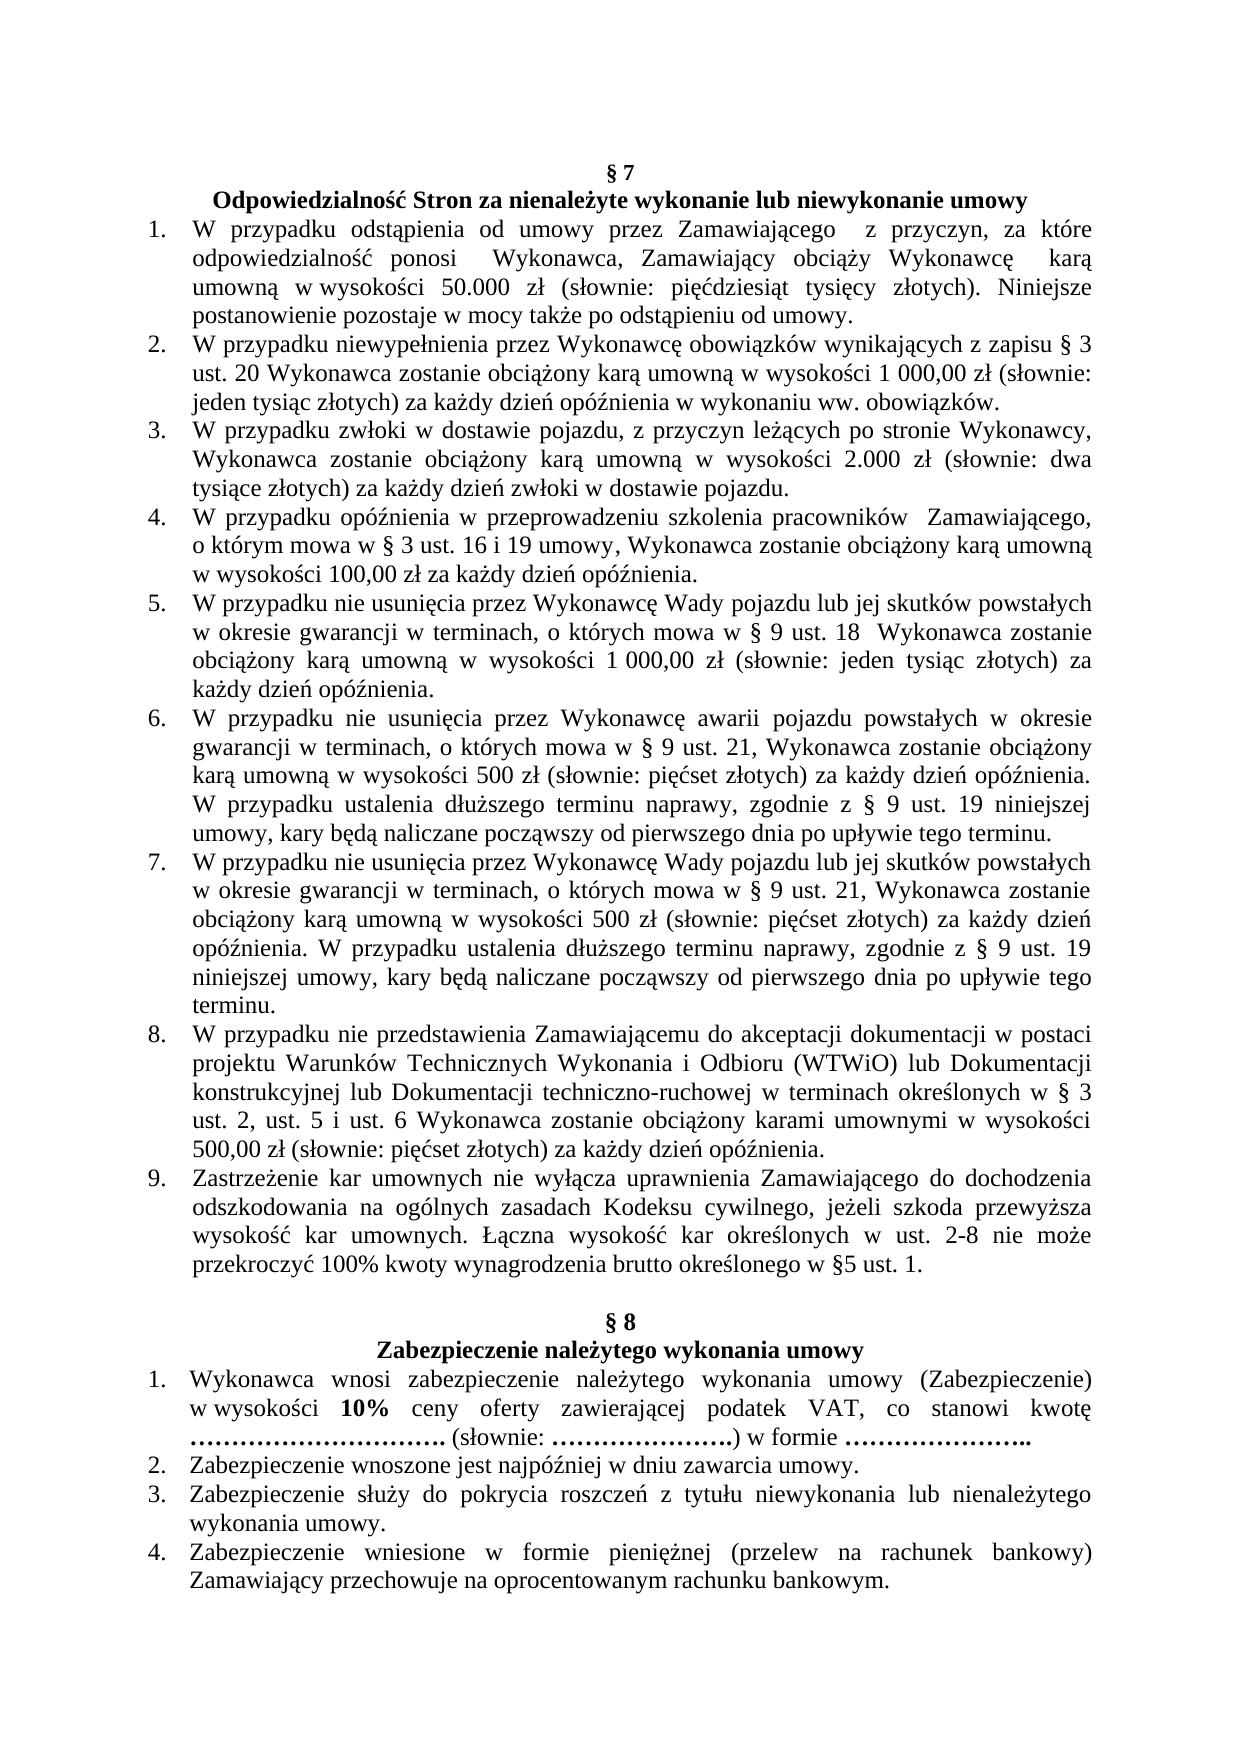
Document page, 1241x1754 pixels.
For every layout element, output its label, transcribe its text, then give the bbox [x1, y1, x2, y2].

list W przypadku zwłoki w dostawie pojazdu, z przyczyn leżących po stronie Wykonawcy, Wykonawca zostanie obciążony karą umowną w wysokości 2.000 zł (słownie: dwa tysiące złotych) za każdy dzień zwłoki w dostawie pojazdu. [148, 416, 1092, 502]
list Zabezpieczenie wnoszone jest najpóźniej w dniu zawarcia umowy. [148, 1451, 1092, 1479]
list W przypadku nie usunięcia przez Wykonawcę Wady pojazdu lub jej skutków powstałych w okresie gwarancji w terminach, o których mowa w § 9 ust. 18 Wykonawca zostanie obciążony karą umowną w wysokości 1 000,00 zł (słownie: jeden tysiąc złotych) za każdy dzień opóźnienia. [148, 588, 1092, 703]
list W przypadku odstąpienia od umowy przez Zamawiającego z przyczyn, za które odpowiedzialność ponosi Wykonawca, Zamawiający obciąży Wykonawcę karą umowną w wysokości 50.000 zł (słownie: pięćdziesiąt tysięcy złotych). Niniejsze postanowienie pozostaje w mocy także po odstąpieniu od umowy. [148, 214, 1092, 329]
list W przypadku opóźnienia w przeprowadzeniu szkolenia pracowników Zamawiającego, o którym mowa w § 3 ust. 16 i 19 umowy, Wykonawca zostanie obciążony karą umowną w wysokości 100,00 zł za każdy dzień opóźnienia. [148, 502, 1092, 588]
list W przypadku nie usunięcia przez Wykonawcę awarii pojazdu powstałych w okresie gwarancji w terminach, o których mowa w § 9 ust. 21, Wykonawca zostanie obciążony karą umowną w wysokości 500 zł (słownie: pięćset złotych) za każdy dzień opóźnienia. W przypadku ustalenia dłuższego terminu naprawy, zgodnie z § 9 ust. 19 niniejszej umowy, kary będą naliczane począwszy od pierwszego dnia po upływie tego terminu. [148, 703, 1092, 847]
text § 8 [148, 1307, 1092, 1336]
list Zastrzeżenie kar umownych nie wyłącza uprawnienia Zamawiającego do dochodzenia odszkodowania na ogólnych zasadach Kodeksu cywilnego, jeżeli szkoda przewyższa wysokość kar umownych. Łączna wysokość kar określonych w ust. 2-8 nie może przekroczyć 100% kwoty wynagrodzenia brutto określonego w §5 ust. 1. [148, 1163, 1092, 1278]
text Odpowiedzialność Stron za nienależyte wykonanie lub niewykonanie umowy [148, 186, 1092, 214]
list Zabezpieczenie służy do pokrycia roszczeń z tytułu niewykonania lub nienależytego wykonania umowy. [148, 1479, 1092, 1537]
text § 7 [148, 159, 1092, 186]
list W przypadku niewypełnienia przez Wykonawcę obowiązków wynikających z zapisu § 3 ust. 20 Wykonawca zostanie obciążony karą umowną w wysokości 1 000,00 zł (słownie: jeden tysiąc złotych) za każdy dzień opóźnienia w wykonaniu ww. obowiązków. [148, 329, 1092, 416]
text Zabezpieczenie należytego wykonania umowy [148, 1336, 1092, 1364]
list W przypadku nie przedstawienia Zamawiającemu do akceptacji dokumentacji w postaci projektu Warunków Technicznych Wykonania i Odbioru (WTWiO) lub Dokumentacji konstrukcyjnej lub Dokumentacji techniczno-ruchowej w terminach określonych w § 3 ust. 2, ust. 5 i ust. 6 Wykonawca zostanie obciążony karami umownymi w wysokości 500,00 zł (słownie: pięćset złotych) za każdy dzień opóźnienia. [148, 1019, 1092, 1163]
list Zabezpieczenie wniesione w formie pieniężnej (przelew na rachunek bankowy) Zamawiający przechowuje na oprocentowanym rachunku bankowym. [148, 1537, 1092, 1594]
list W przypadku nie usunięcia przez Wykonawcę Wady pojazdu lub jej skutków powstałych w okresie gwarancji w terminach, o których mowa w § 9 ust. 21, Wykonawca zostanie obciążony karą umowną w wysokości 500 zł (słownie: pięćset złotych) za każdy dzień opóźnienia. W przypadku ustalenia dłuższego terminu naprawy, zgodnie z § 9 ust. 19 niniejszej umowy, kary będą naliczane począwszy od pierwszego dnia po upływie tego terminu. [148, 847, 1092, 1019]
list Wykonawca wnosi zabezpieczenie należytego wykonania umowy (Zabezpieczenie) w wysokości 10% ceny oferty zawierającej podatek VAT, co stanowi kwotę …………………………. (słownie: ………………….) w formie ………………….. [148, 1364, 1092, 1451]
